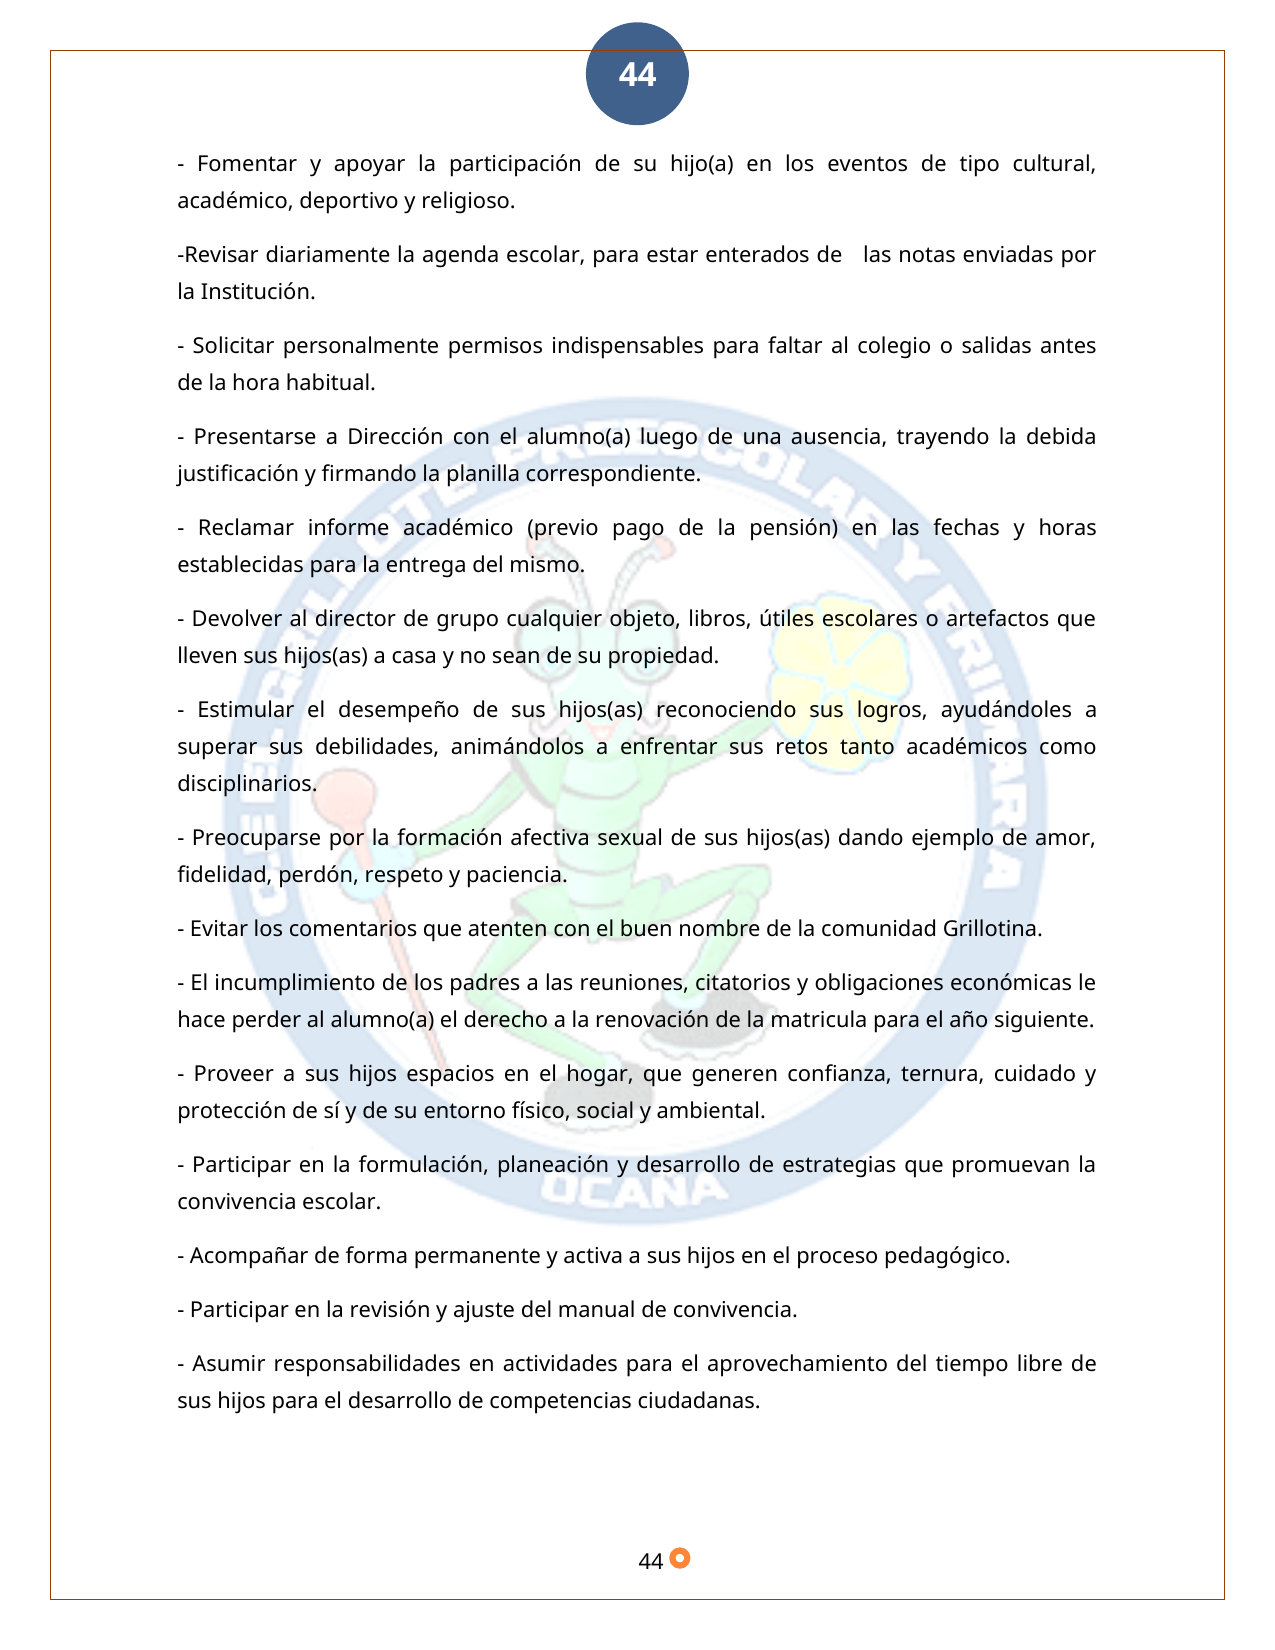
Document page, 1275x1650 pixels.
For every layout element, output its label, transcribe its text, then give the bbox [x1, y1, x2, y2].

text - Acompañar de forma permanente y activa a sus hijos en el proceso pedagógico. [177, 1240, 1098, 1270]
text - Participar en la formulación, planeación y desarrollo de estrategias que promuevan la convivencia escolar. [177, 1149, 1098, 1216]
text - Fomentar y apoyar la participación de su hijo(a) en los eventos de tipo cultural, académico, deportivo y religioso. [177, 148, 1098, 214]
text - El incumplimiento de los padres a las reuniones, citatorios y obligaciones económicas le hace perder al alumno(a) el derecho a la renovación de la matricula para el año siguiente. [177, 967, 1098, 1034]
text - Estimular el desempeño de sus hijos(as) reconociendo sus logros, ayudándoles a superar sus debilidades, animándolos a enfrentar sus retos tanto académicos como disciplinarios. [177, 694, 1098, 798]
text -Revisar diariamente la agenda escolar, para estar enterados de las notas enviadas por la Institución. [177, 239, 1098, 306]
text - Asumir responsabilidades en actividades para el aprovechamiento del tiempo libre de sus hijos para el desarrollo de competencias ciudadanas. [177, 1348, 1098, 1415]
text - Devolver al director de grupo cualquier objeto, libros, útiles escolares o artefactos que lleven sus hijos(as) a casa y no sean de su propiedad. [177, 603, 1098, 670]
text - Presentarse a Dirección con el alumno(a) luego de una ausencia, trayendo la debida justificación y firmando la planilla correspondiente. [177, 421, 1098, 488]
text - Proveer a sus hijos espacios en el hogar, que generen confianza, ternura, cuidado y protección de sí y de su entorno físico, social y ambiental. [177, 1058, 1098, 1125]
text - Participar en la revisión y ajuste del manual de convivencia. [177, 1294, 1098, 1324]
text - Solicitar personalmente permisos indispensables para faltar al colegio o salidas antes de la hora habitual. [177, 330, 1098, 397]
text - Evitar los comentarios que atenten con el buen nombre de la comunidad Grillotina. [177, 913, 1098, 943]
text - Preocuparse por la formación afectiva sexual de sus hijos(as) dando ejemplo de amor, fidelidad, perdón, respeto y paciencia. [177, 822, 1098, 889]
text - Reclamar informe académico (previo pago de la pensión) en las fechas y horas establecidas para la entrega del mismo. [177, 512, 1098, 579]
